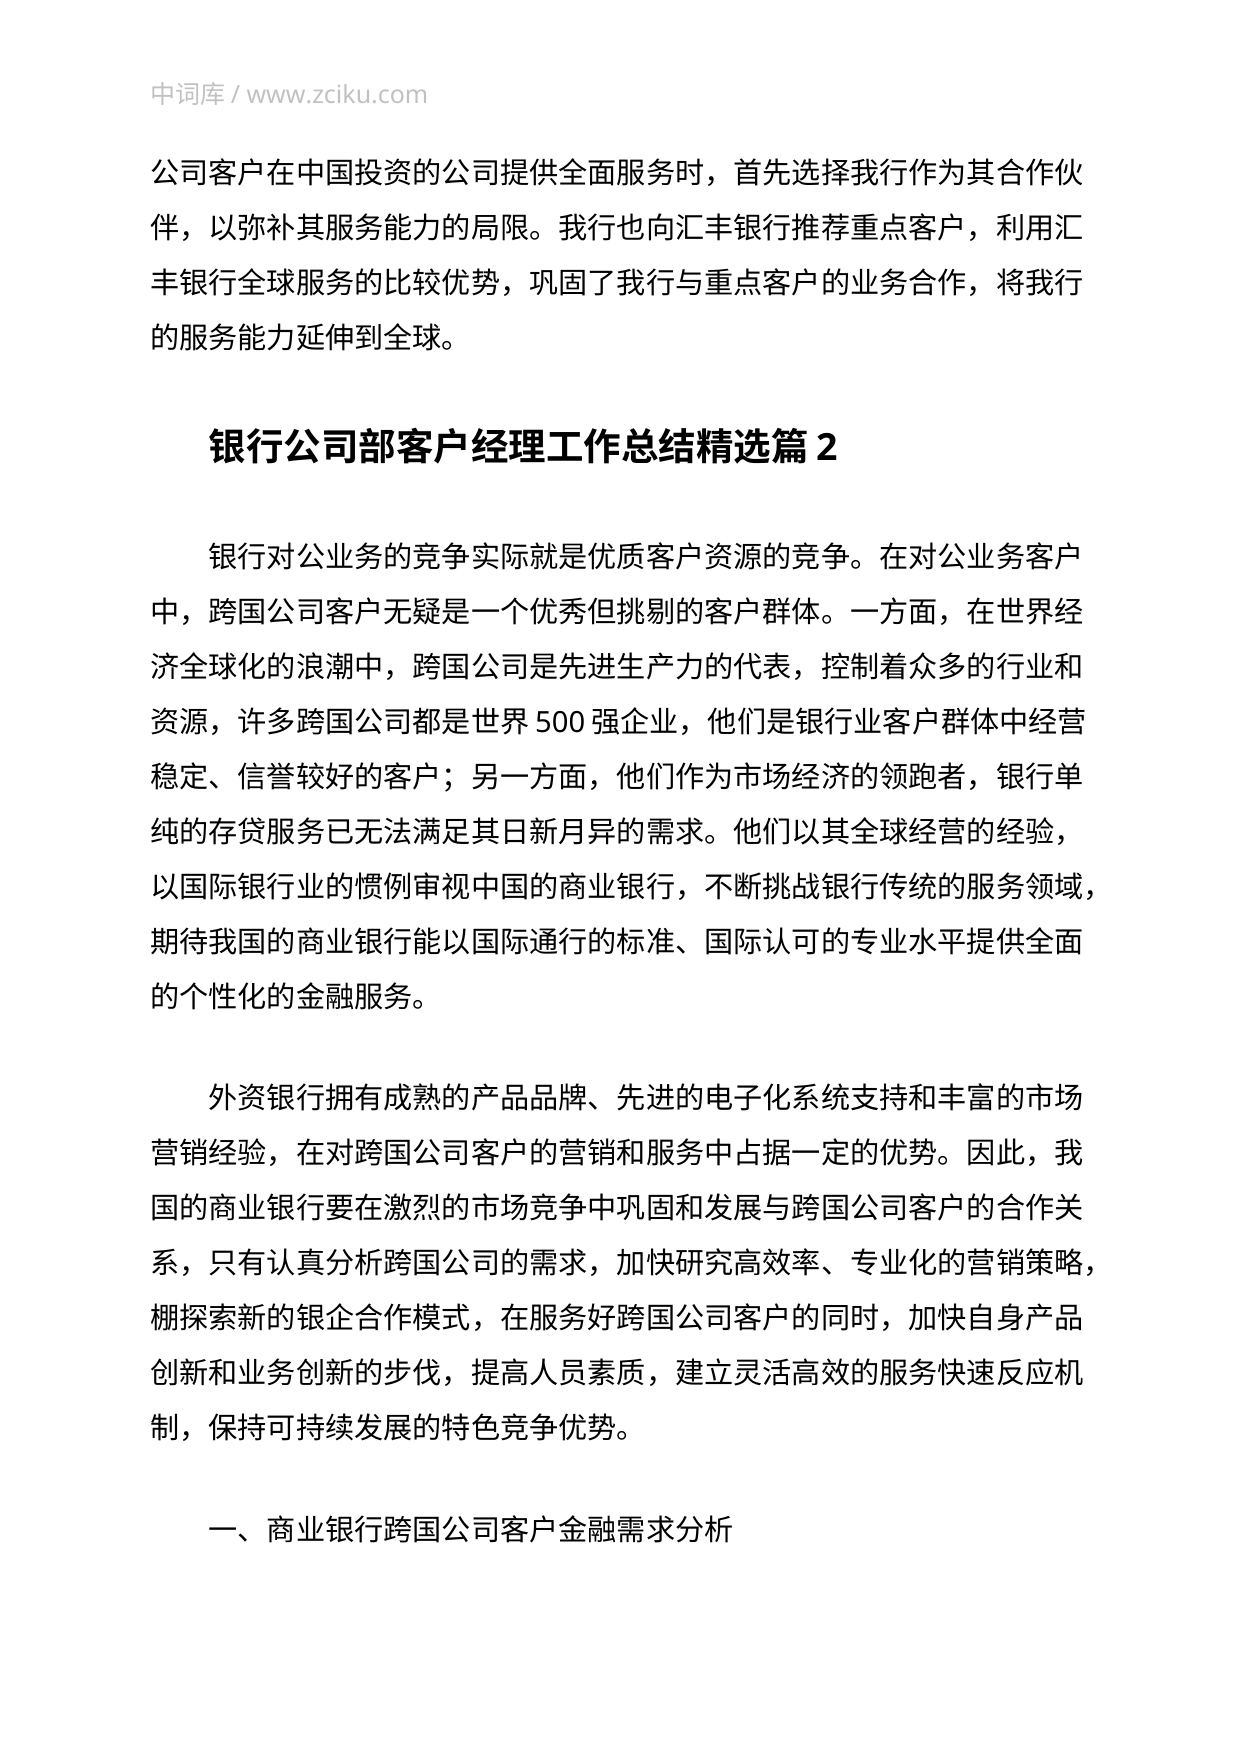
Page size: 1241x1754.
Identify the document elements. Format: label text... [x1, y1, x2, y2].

text 外资银行拥有成熟的产品品牌、先进的电子化系统支持和丰富的市场营销经验，在对跨国公司客户的营销和服务中占据一定的优势。因此，我国的商业银行要在激烈的市场竞争中巩固和发展与跨国公司客户的合作关系，只有认真分析跨国公司的需求，加快研究高效率、专业化的营销策略，棚探索新的银企合作模式，在服务好跨国公司客户的同时，加快自身产品创新和业务创新的步伐，提高人员素质，建立灵活高效的服务快速反应机制，保持可持续发展的特色竞争优势。 [150, 1075, 1090, 1447]
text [150, 150, 1090, 357]
text 一、商业银行跨国公司客户金融需求分析 [150, 1506, 1090, 1548]
text 银行对公业务的竞争实际就是优质客户资源的竞争。在对公业务客户中，跨国公司客户无疑是一个优秀但挑剔的客户群体。一方面，在世界经济全球化的浪潮中，跨国公司是先进生产力的代表，控制着众多的行业和资源，许多跨国公司都是世界500强企业，他们是银行业客户群体中经营稳定、信誉较好的客户；另一方面，他们作为市场经济的领跑者，银行单纯的存贷服务已无法满足其日新月异的需求。他们以其全球经营的经验，以国际银行业的惯例审视中国的商业银行，不断挑战银行传统的服务领域，期待我国的商业银行能以国际通行的标准、国际认可的专业水平提供全面的个性化的金融服务。 [150, 534, 1090, 1016]
text 银行公司部客户经理工作总结精选篇2 [150, 416, 1090, 471]
